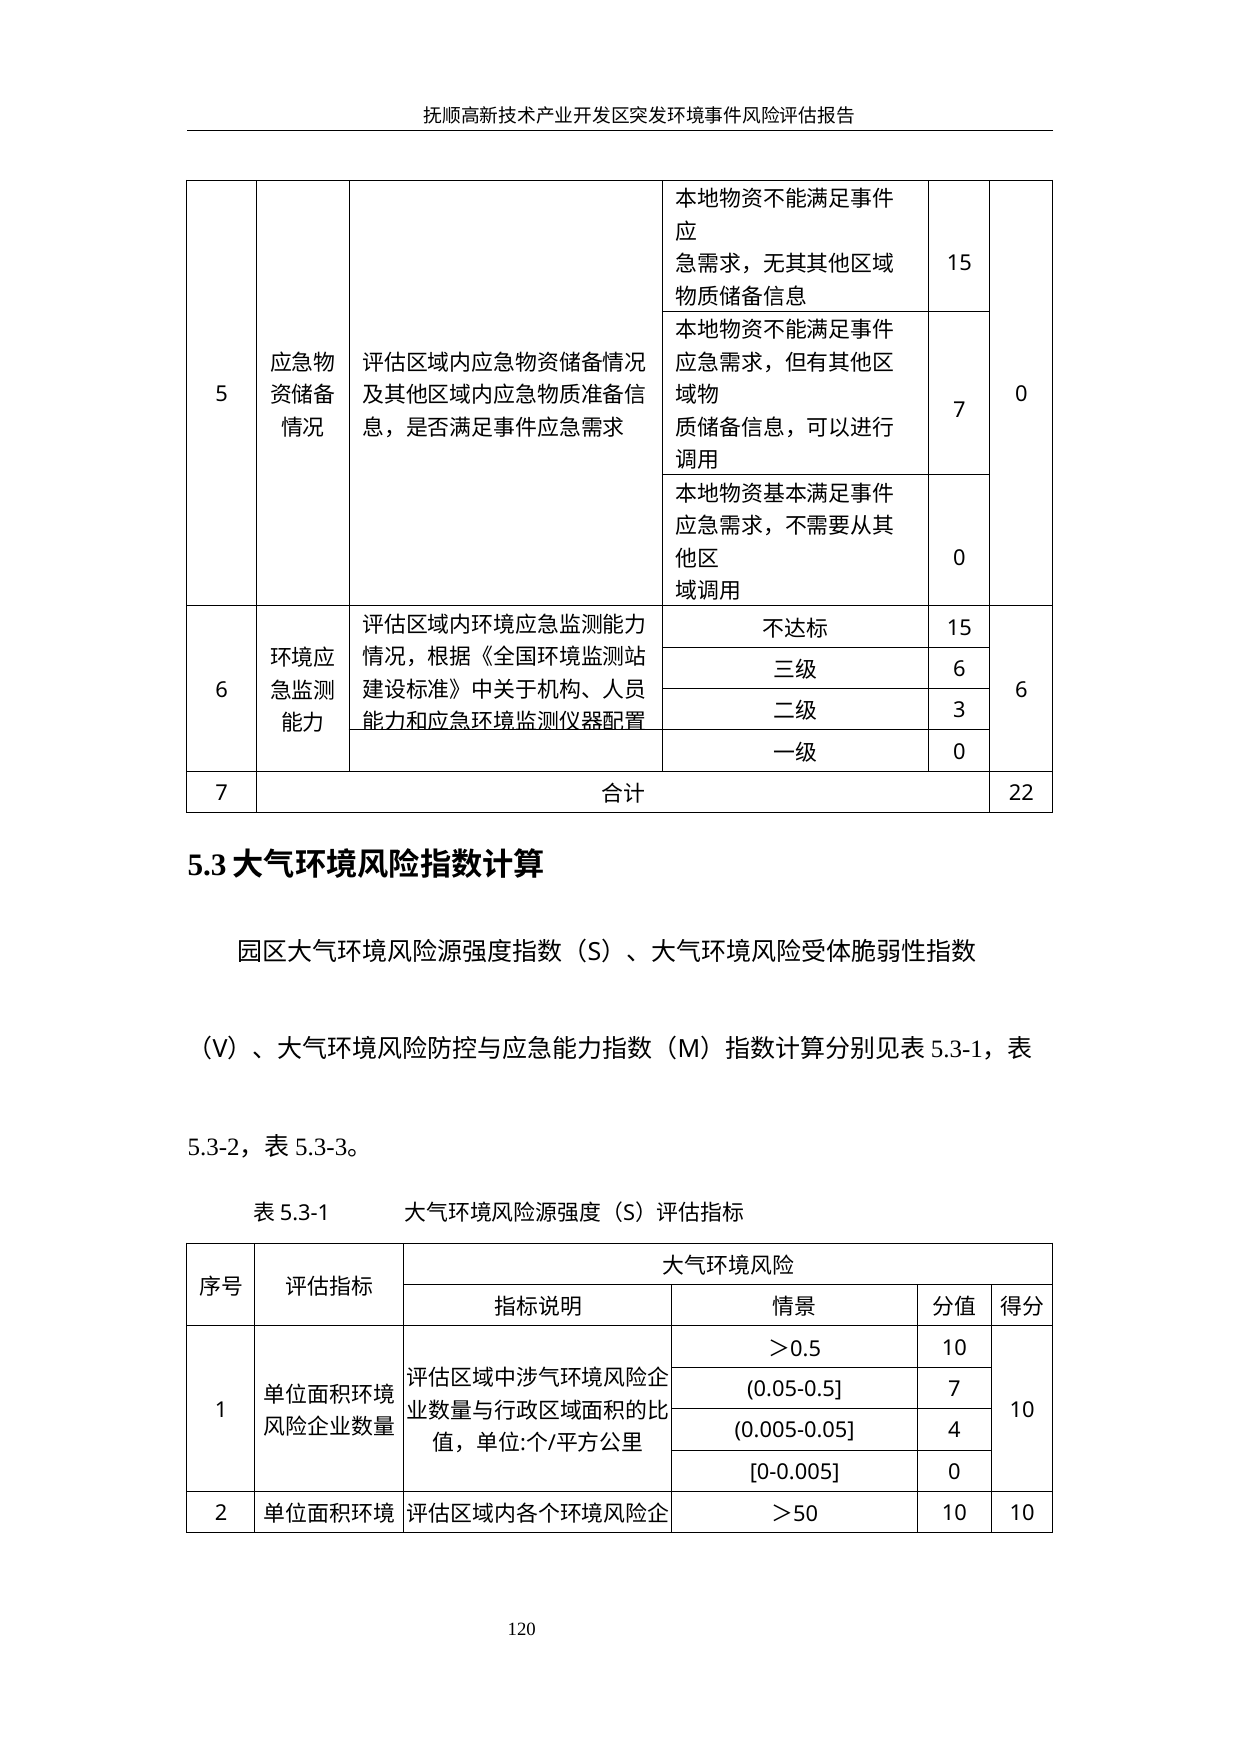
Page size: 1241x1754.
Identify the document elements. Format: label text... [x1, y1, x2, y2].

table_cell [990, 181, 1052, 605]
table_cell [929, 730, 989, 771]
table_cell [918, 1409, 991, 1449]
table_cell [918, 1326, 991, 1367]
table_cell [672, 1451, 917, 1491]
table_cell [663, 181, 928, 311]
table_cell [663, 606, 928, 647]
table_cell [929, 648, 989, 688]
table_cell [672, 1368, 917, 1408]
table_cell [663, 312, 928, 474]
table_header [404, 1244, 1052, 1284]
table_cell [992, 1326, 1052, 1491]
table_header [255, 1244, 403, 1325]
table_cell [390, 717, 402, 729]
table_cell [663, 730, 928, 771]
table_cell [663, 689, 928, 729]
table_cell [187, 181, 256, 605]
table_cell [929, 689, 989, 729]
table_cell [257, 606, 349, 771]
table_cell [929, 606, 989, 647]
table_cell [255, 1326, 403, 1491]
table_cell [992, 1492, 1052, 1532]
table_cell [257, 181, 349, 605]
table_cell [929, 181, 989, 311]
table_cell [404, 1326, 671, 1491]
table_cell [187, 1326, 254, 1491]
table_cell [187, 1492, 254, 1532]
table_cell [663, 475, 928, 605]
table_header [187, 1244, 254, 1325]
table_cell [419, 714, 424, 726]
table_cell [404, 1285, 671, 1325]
subtitle 5.3大气环境风险指数计算 [187, 829, 1053, 894]
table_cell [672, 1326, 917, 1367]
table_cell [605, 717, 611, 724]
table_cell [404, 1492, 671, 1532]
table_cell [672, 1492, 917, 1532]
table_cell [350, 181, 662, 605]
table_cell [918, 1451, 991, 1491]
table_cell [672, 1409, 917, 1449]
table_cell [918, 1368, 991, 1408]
text 表 5.3-1 大气环境风险源强度（S）评估指标 [187, 1195, 1053, 1227]
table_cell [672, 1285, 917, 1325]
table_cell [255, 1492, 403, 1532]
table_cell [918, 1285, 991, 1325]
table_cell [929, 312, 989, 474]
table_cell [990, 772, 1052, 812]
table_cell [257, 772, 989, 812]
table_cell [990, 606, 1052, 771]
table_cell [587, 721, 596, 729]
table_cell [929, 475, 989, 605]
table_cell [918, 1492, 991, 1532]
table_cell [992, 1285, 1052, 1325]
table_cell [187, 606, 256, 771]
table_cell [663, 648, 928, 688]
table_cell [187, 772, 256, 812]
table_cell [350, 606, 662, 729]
text 园区大气环境风险源强度指数（S）、大气环境风险受体脆弱性指数（V）、大气环境风险防控与应急能力指数（M）指数计算分别见表 5.3-1，表 5.3-2，表 5.3-3。 [187, 917, 1053, 1177]
